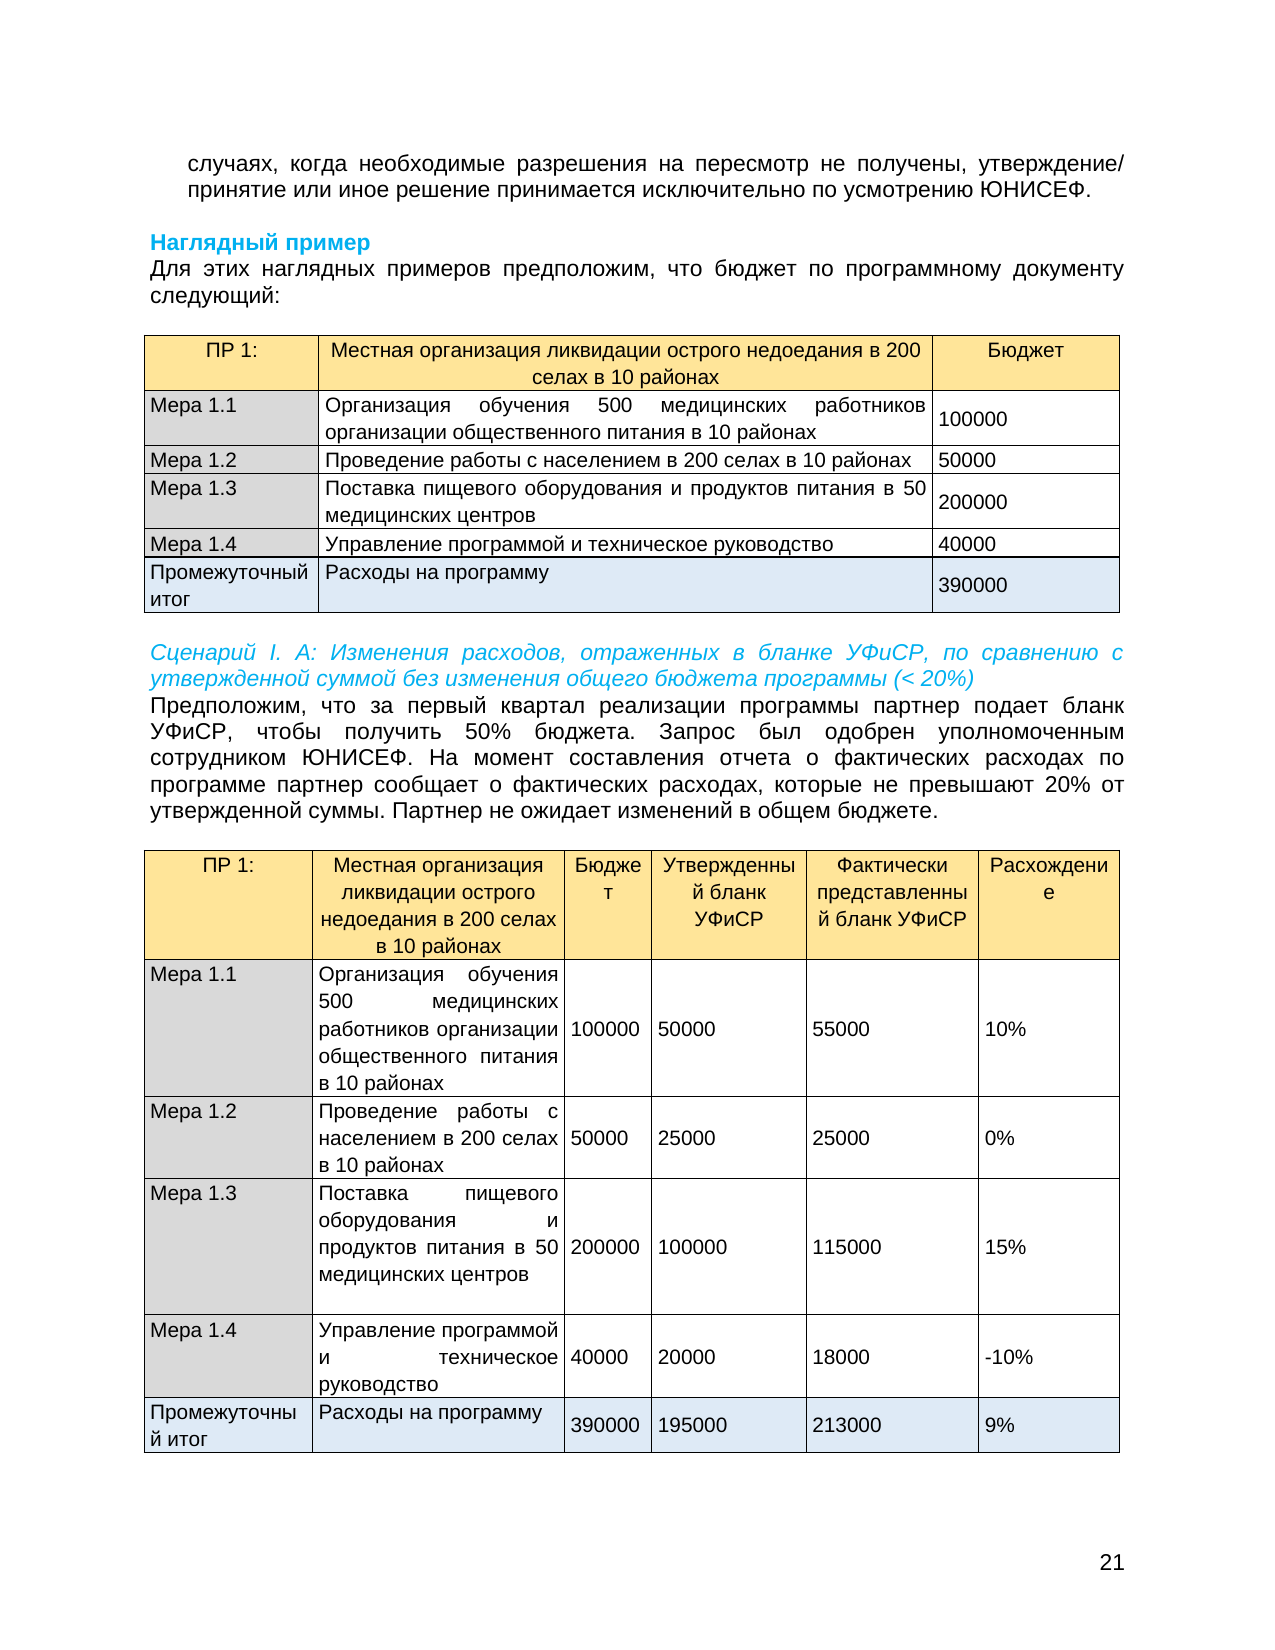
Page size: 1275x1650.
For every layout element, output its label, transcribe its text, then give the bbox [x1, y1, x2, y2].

table_cell Мера 1.2 [145, 1097, 312, 1178]
table_cell 200000 [565, 1179, 651, 1314]
table_cell Мера 1.1 [145, 391, 318, 445]
table_cell 0% [979, 1097, 1119, 1178]
table_cell Мера 1.3 [145, 474, 318, 528]
table_cell Управление программой и техническое руководство [313, 1315, 564, 1397]
table_cell Мера 1.4 [145, 529, 318, 556]
text Наглядный пример [150, 229, 1125, 255]
table_header Местная организация ликвидации острого недоедания в 200 селах в 10 районах [319, 336, 932, 390]
table_header ПР 1: [145, 336, 318, 390]
table_cell 10% [979, 960, 1119, 1096]
table_cell Поставка пищевого оборудования и продуктов питания в 50 медицинских центров [319, 474, 932, 528]
table_header Расхождение [979, 851, 1119, 959]
table_cell Организация обучения 500 медицинских работников организации общественного питания в 10 районах [313, 960, 564, 1096]
table_header Бюджет [933, 336, 1119, 390]
table_cell 390000 [933, 558, 1119, 612]
table_cell 100000 [565, 960, 651, 1096]
table_cell 50000 [933, 446, 1119, 473]
table_header Утвержденный бланк УФиСР [652, 851, 806, 959]
table_cell 40000 [933, 529, 1119, 556]
table_cell 390000 [565, 1398, 651, 1452]
table_cell Промежуточный итог [145, 1398, 312, 1452]
table_cell -10% [979, 1315, 1119, 1397]
table_cell 40000 [565, 1315, 651, 1397]
table_header Бюджет [565, 851, 651, 959]
table_cell Расходы на программу [319, 558, 932, 612]
table_cell 25000 [807, 1097, 978, 1178]
table_cell 55000 [807, 960, 978, 1096]
table_cell 213000 [807, 1398, 978, 1452]
table_header ПР 1: [145, 851, 312, 959]
table_header Местная организация ликвидации острого недоедания в 200 селах в 10 районах [313, 851, 564, 959]
table_cell Мера 1.2 [145, 446, 318, 473]
table_cell Мера 1.1 [145, 960, 312, 1096]
table_cell 15% [979, 1179, 1119, 1314]
table_cell 100000 [652, 1179, 806, 1314]
table_cell Расходы на программу [313, 1398, 564, 1452]
table_cell 9% [979, 1398, 1119, 1452]
table_cell Поставка пищевого оборудования и продуктов питания в 50 медицинских центров [313, 1179, 564, 1314]
table_cell 20000 [652, 1315, 806, 1397]
table_cell 50000 [565, 1097, 651, 1178]
table_cell 50000 [652, 960, 806, 1096]
table_cell Мера 1.3 [145, 1179, 312, 1314]
text Для этих наглядных примеров предположим, что бюджет по программному документу следующий: [150, 255, 1125, 308]
table_cell 18000 [807, 1315, 978, 1397]
table_cell Промежуточный итог [145, 558, 318, 612]
table_cell Управление программой и техническое руководство [319, 529, 932, 556]
table_header Фактически представленный бланк УФиСР [807, 851, 978, 959]
table_cell Мера 1.4 [145, 1315, 312, 1397]
table_cell 200000 [933, 474, 1119, 528]
table_cell Проведение работы с населением в 200 селах в 10 районах [313, 1097, 564, 1178]
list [150, 150, 1125, 203]
table_cell 100000 [933, 391, 1119, 445]
text Сценарий I. A: Изменения расходов, отраженных в бланке УФиСР, по сравнению с утвержденной суммой без изменения общего бюджета программы (< 20%) [150, 639, 1125, 692]
table_cell Организация обучения 500 медицинских работников организации общественного питания в 10 районах [319, 391, 932, 445]
table_cell 195000 [652, 1398, 806, 1452]
text Предположим, что за первый квартал реализации программы партнер подает бланк УФиСР, чтобы получить 50% бюджета. Запрос был одобрен уполномоченным сотрудником ЮНИСЕФ. На момент составления отчета о фактических расходах по программе партнер сообщает о фактических расходах, которые не превышают 20% от утвержденной суммы. Партнер не ожидает изменений в общем бюджете. [150, 692, 1125, 823]
table_cell 115000 [807, 1179, 978, 1314]
table_cell 25000 [652, 1097, 806, 1178]
table_cell Проведение работы с населением в 200 селах в 10 районах [319, 446, 932, 473]
